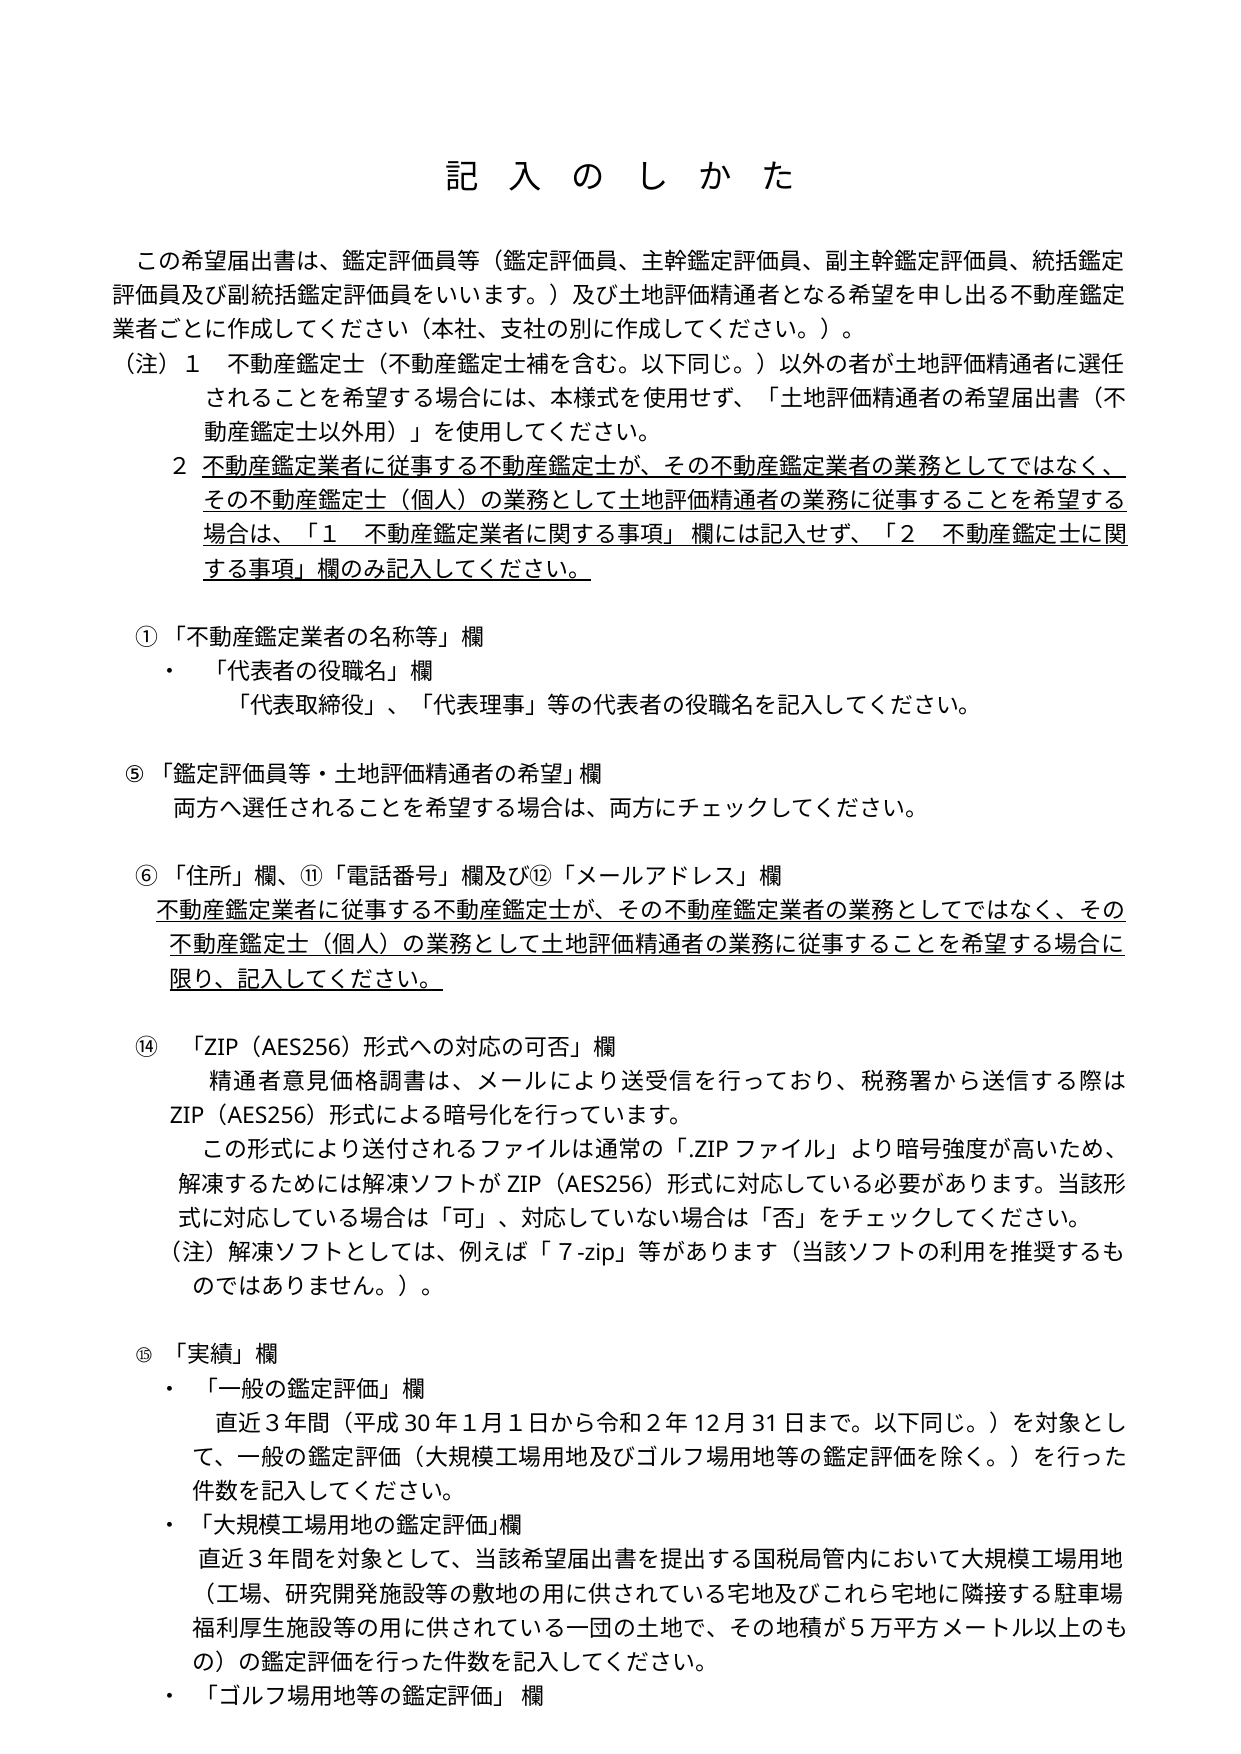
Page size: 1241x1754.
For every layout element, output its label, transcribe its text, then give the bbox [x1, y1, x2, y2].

text ⑭ 「ZIP（AES256）形式への対応の可否」欄 [112, 1028, 1128, 1062]
text ⑤ 「鑑定評価員等・土地評価精通者の希望｣ 欄 [112, 755, 1128, 789]
text ・ 「代表者の役職名」欄 [112, 652, 1128, 687]
text （注）１ 不動産鑑定士（不動産鑑定士補を含む。以下同じ。）以外の者が土地評価精通者に選任されることを希望する場合には、本様式を使用せず、「土地評価精通者の希望届出書（不動産鑑定士以外用）」を使用してください。 [112, 345, 1128, 447]
text ⑥ 「住所」欄、⑪「電話番号」欄及び⑫「メールアドレス」欄 [112, 857, 1128, 892]
text 両方へ選任されることを希望する場合は、両方にチェックしてください。 [112, 789, 1128, 823]
text 「代表取締役」、「代表理事」等の代表者の役職名を記入してください。 [112, 687, 1128, 721]
text 直近３年間を対象として、当該希望届出書を提出する国税局管内において大規模工場用地（工場、研究開発施設等の敷地の用に供されている宅地及びこれら宅地に隣接する駐車場、福利厚生施設等の用に供されている一団の土地で、その地積が５万平方メートル以上のもの）の鑑定評価を行った件数を記入してください。 [112, 1541, 1128, 1677]
text ① 「不動産鑑定業者の名称等」欄 [112, 618, 1128, 652]
list 「一般の鑑定評価」欄 [158, 1370, 1128, 1404]
list ｢大規模工場用地の鑑定評価｣欄 [158, 1507, 1128, 1541]
text この形式により送付されるファイルは通常の「.ZIPファイル」より暗号強度が高いため、解凍するためには解凍ソフトがZIP（AES256）形式に対応している必要があります。当該形式に対応している場合は「可」、対応していない場合は「否」をチェックしてください。 [178, 1131, 1128, 1233]
text 記 入 の し か た [112, 140, 1128, 208]
text 不動産鑑定業者に従事する不動産鑑定士が、その不動産鑑定業者の業務としてではなく、その不動産鑑定士（個人）の業務として土地評価精通者の業務に従事することを希望する場合に限り、記入してください。 [112, 892, 1128, 994]
text （注）解凍ソフトとしては、例えば「７-zip」等があります（当該ソフトの利用を推奨するものではありません。）。 [112, 1233, 1128, 1302]
text 直近３年間（平成30年１月１日から令和２年12月31日まで。以下同じ。）を対象として、一般の鑑定評価（大規模工場用地及びゴルフ場用地等の鑑定評価を除く。）を行った件数を記入してください。 [192, 1404, 1128, 1507]
list 「ゴルフ場用地等の鑑定評価」 欄 [158, 1677, 1128, 1712]
text ２ 不動産鑑定業者に従事する不動産鑑定士が、その不動産鑑定業者の業務としてではなく、その不動産鑑定士（個人）の業務として土地評価精通者の業務に従事することを希望する場合は、「１ 不動産鑑定業者に関する事項」 欄には記入せず、「２ 不動産鑑定士に関する事項」欄のみ記入してください。 [134, 447, 1128, 584]
text この希望届出書は、鑑定評価員等（鑑定評価員、主幹鑑定評価員、副主幹鑑定評価員、統括鑑定評価員及び副統括鑑定評価員をいいます。）及び土地評価精通者となる希望を申し出る不動産鑑定業者ごとに作成してください（本社、支社の別に作成してください。）。 [112, 242, 1128, 345]
text ⑮ ｢実績」欄 [112, 1336, 1128, 1370]
text 精通者意見価格調書は、メールにより送受信を行っており、税務署から送信する際はZIP（AES256）形式による暗号化を行っています。 [112, 1062, 1128, 1131]
